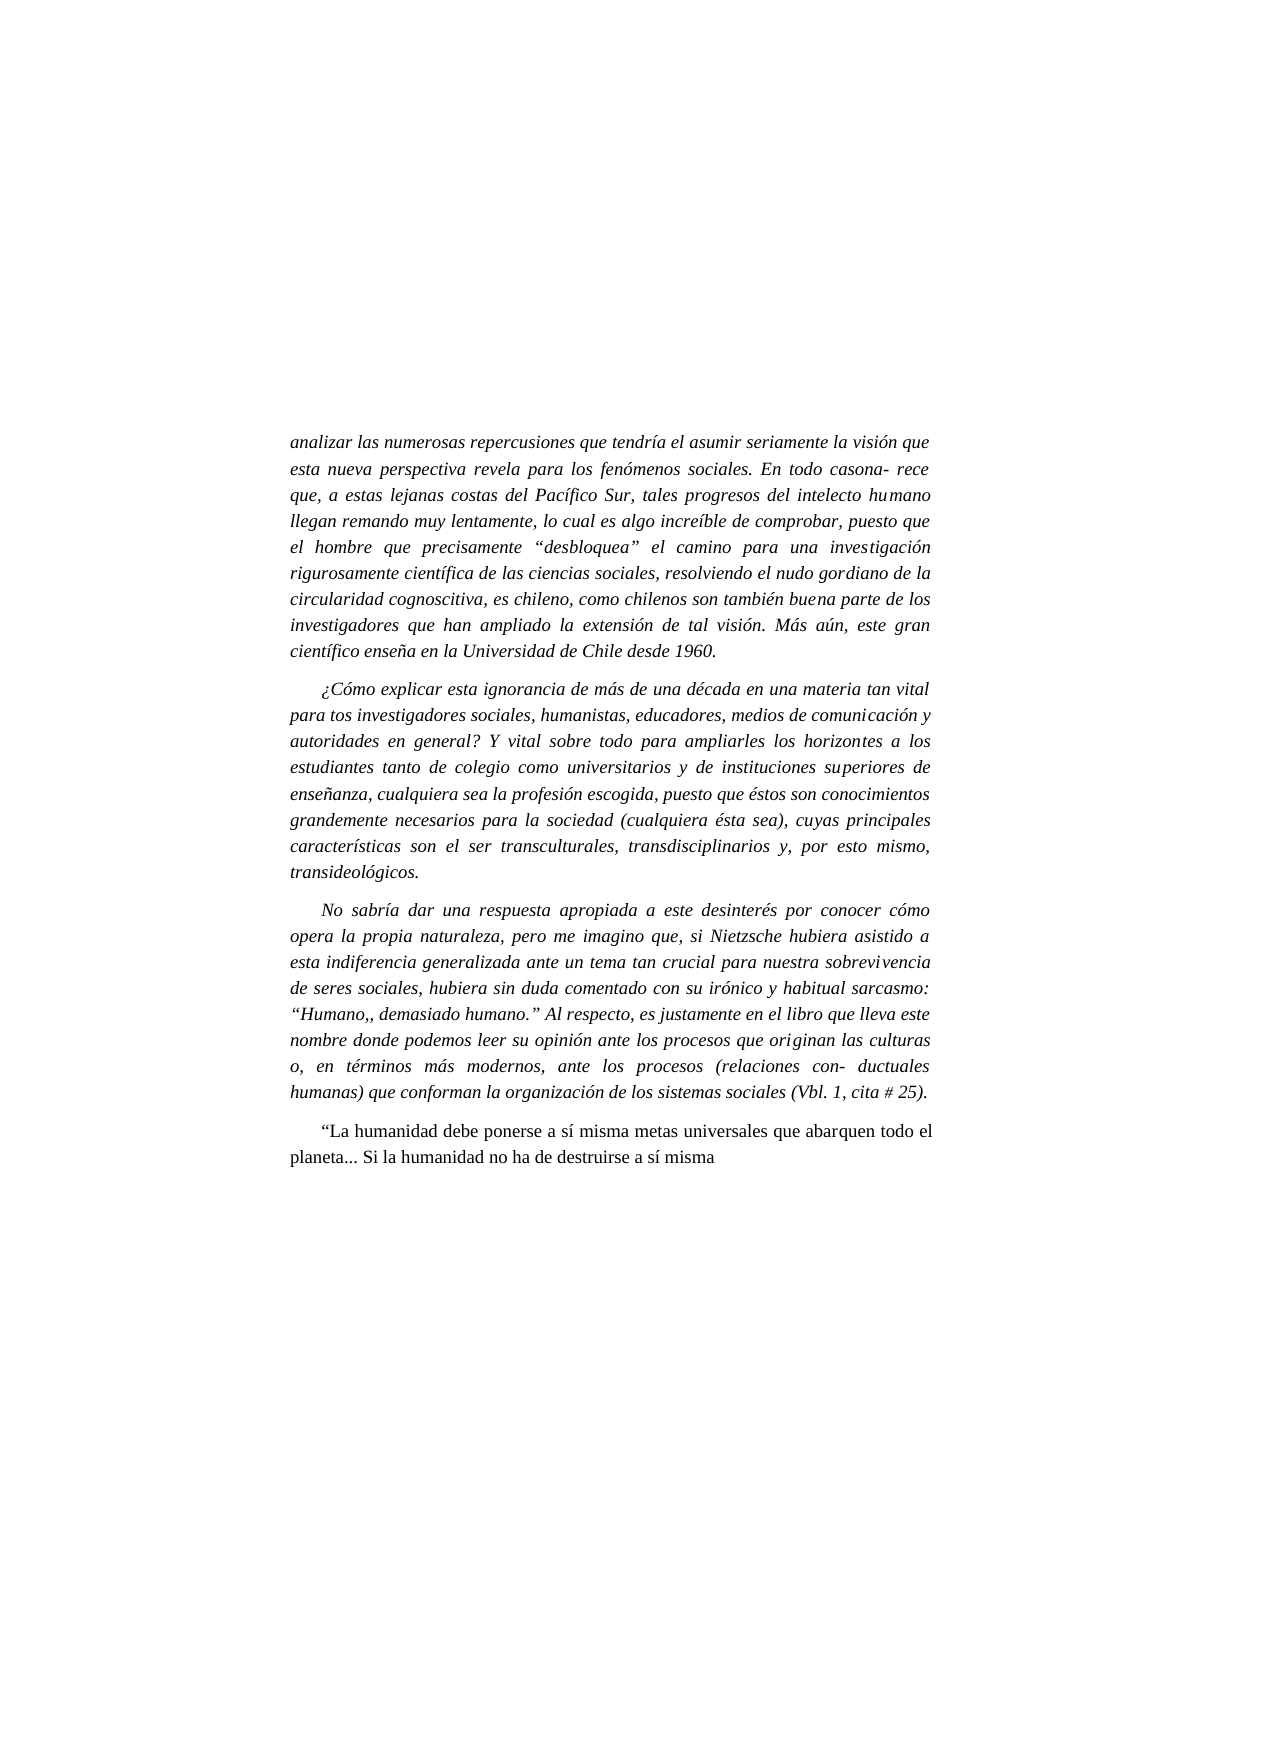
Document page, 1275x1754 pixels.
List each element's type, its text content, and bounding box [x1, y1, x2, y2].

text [290, 428, 932, 662]
text ¿Cómo explicar esta ignorancia de más de una década en una materia tan vital para tos investigadores sociales, humanistas, educadores, medios de comunicación y autoridades en general? Y vital sobre todo para ampliarles los horizontes a los estudiantes tanto de colegio como universitarios y de instituciones superiores de enseñanza, cualquiera sea la profesión escogida, puesto que éstos son conocimientos grandemente necesarios para la sociedad (cualquiera ésta sea), cuyas principales características son el ser transculturales, transdisciplinarios y, por esto mismo, transideológicos. [290, 675, 932, 883]
text No sabría dar una respuesta apropiada a este desinterés por conocer cómo opera la propia naturaleza, pero me imagino que, si Nietzsche hubiera asistido a esta indiferencia generalizada ante un tema tan crucial para nuestra sobrevivencia de seres sociales, hubiera sin duda comentado con su irónico y habitual sarcasmo: “Humano,, demasiado humano.” Al respecto, es justamente en el libro que lleva este nombre donde podemos leer su opinión ante los procesos que originan las culturas o, en términos más modernos, ante los procesos (relaciones con- ductuales humanas) que conforman la organización de los sistemas sociales (Vbl. 1, cita # 25). [290, 896, 932, 1104]
text “La humanidad debe ponerse a sí misma metas universales que abarquen todo el planeta... Si la humanidad no ha de destruirse a sí misma [290, 1116, 932, 1169]
